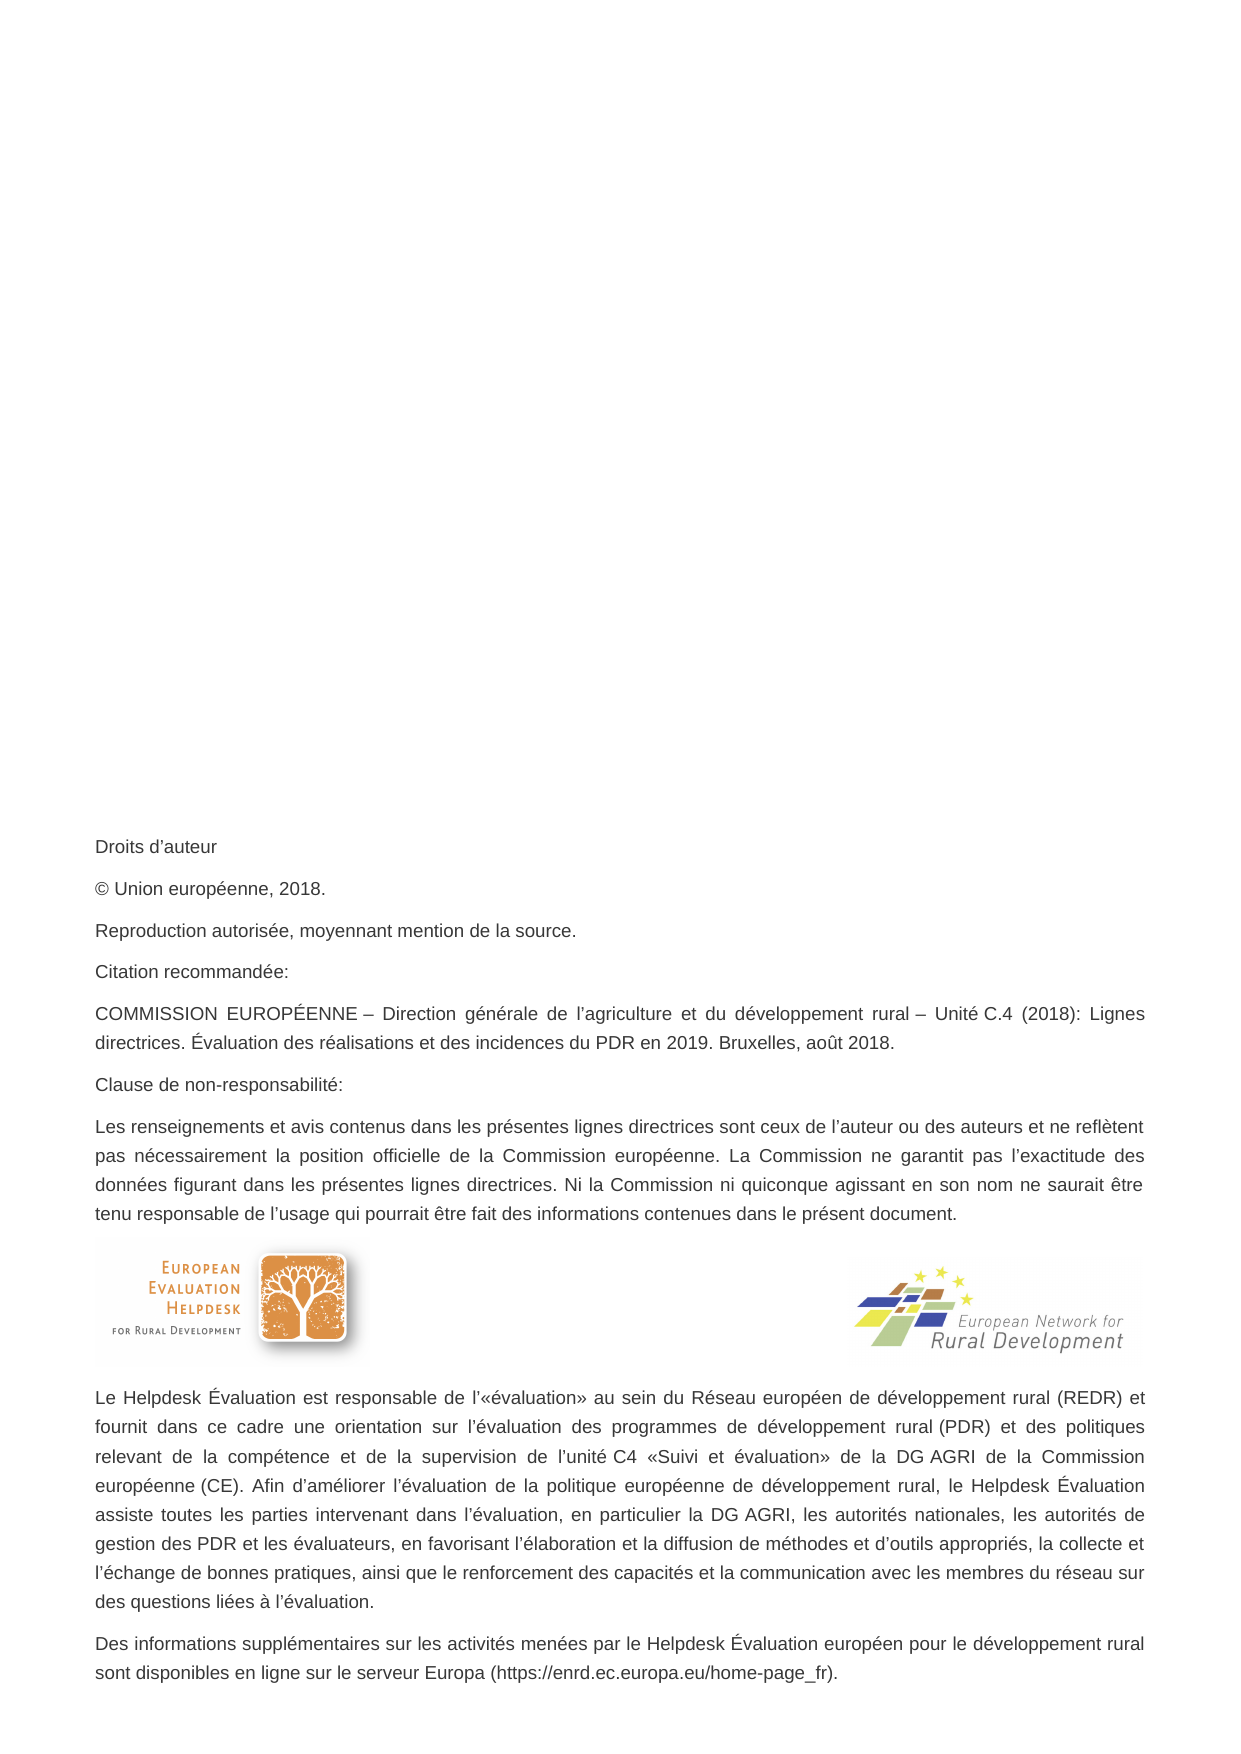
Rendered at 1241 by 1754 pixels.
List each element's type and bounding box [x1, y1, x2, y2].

picture [846, 1257, 1144, 1367]
picture [95, 1237, 370, 1367]
